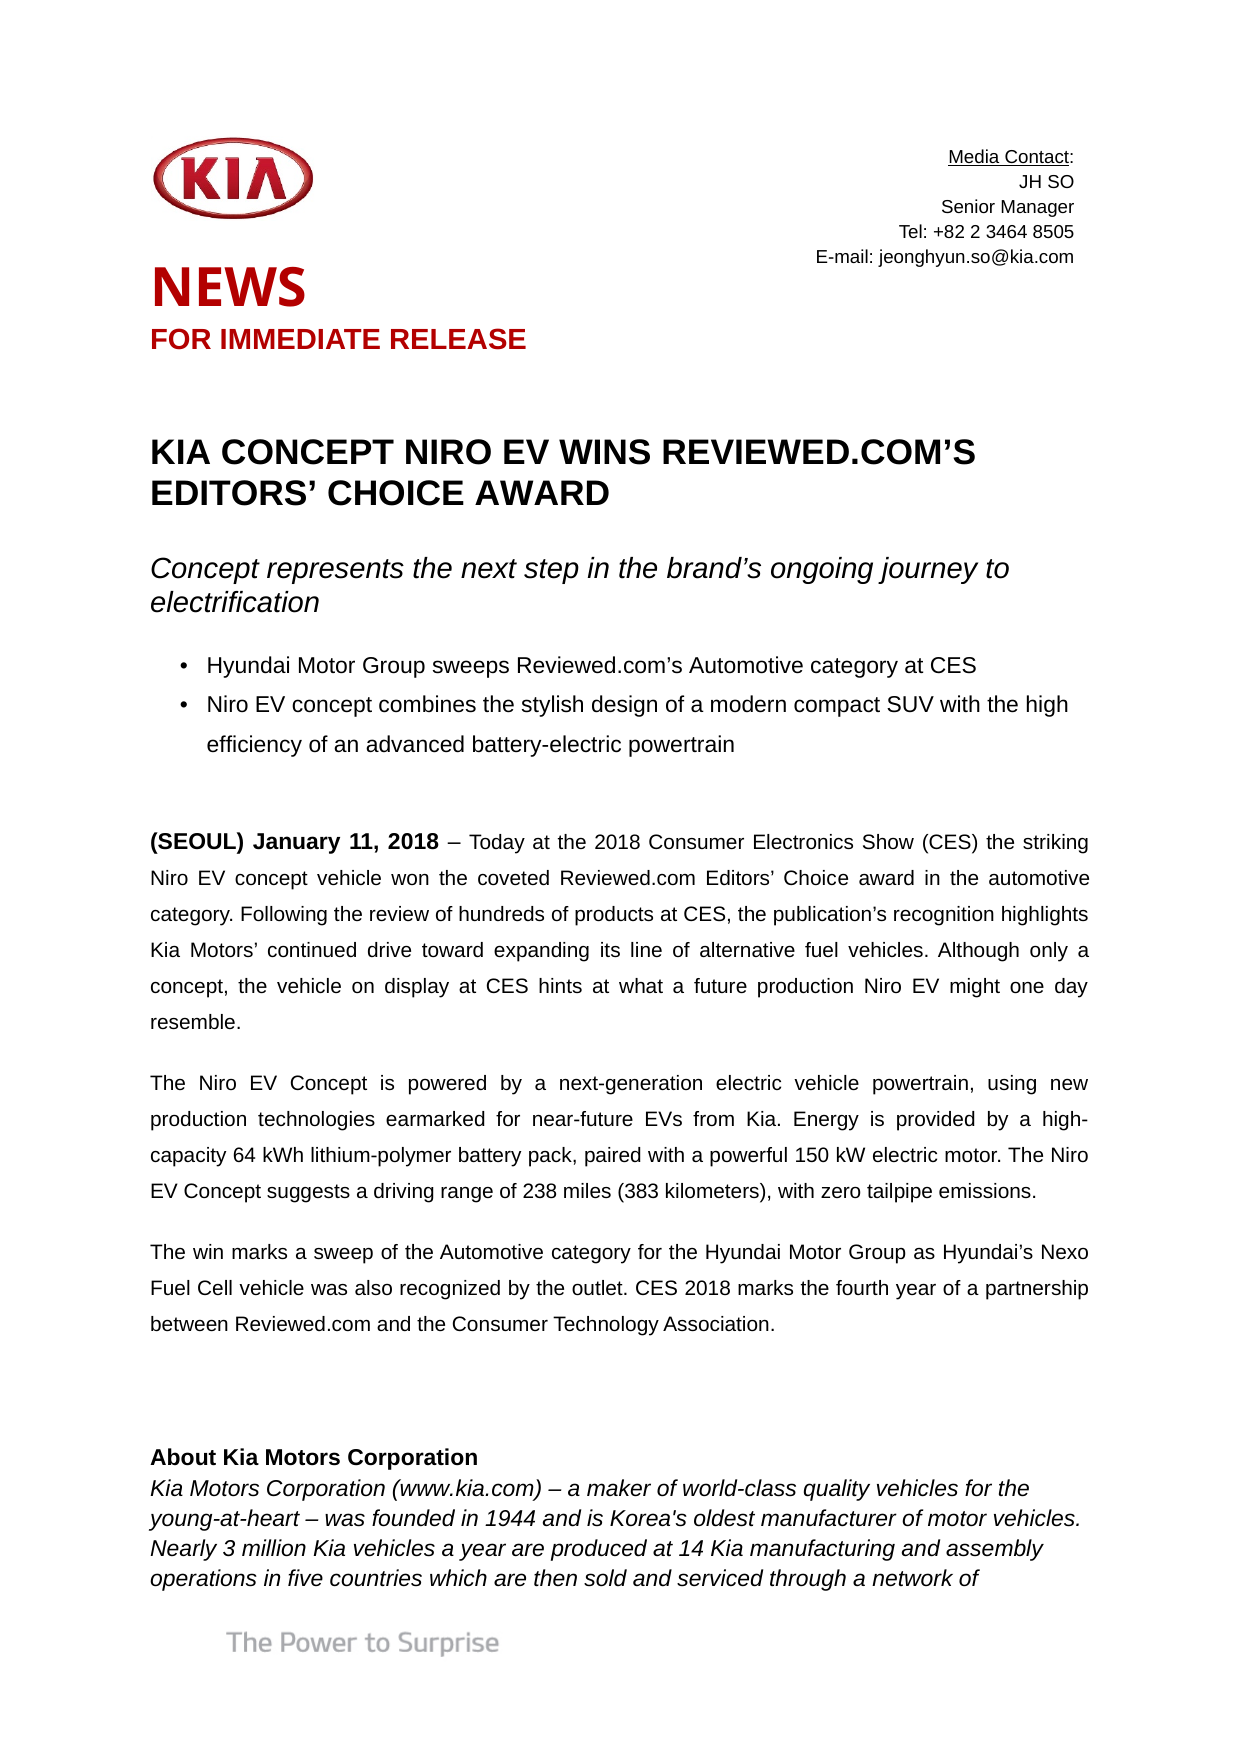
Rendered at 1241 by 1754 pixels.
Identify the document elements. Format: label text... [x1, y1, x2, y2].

text About Kia Motors Corporation [150, 1444, 1090, 1471]
text The win marks a sweep of the Automotive category for the Hyundai Motor Group as Hyundai’s Nexo Fuel Cell vehicle was also recognized by the outlet. CES 2018 marks the fourth year of a partnership between Reviewed.com and the Consumer Technology Association. [150, 1239, 1090, 1335]
text KIA CONCEPT NIRO EV WINS REVIEWED.COM’S EDITORS’ CHOICE AWARD [150, 431, 1090, 513]
text Concept represents the next step in the brand’s ongoing journey to electrification [150, 551, 1090, 618]
picture [150, 1598, 1241, 1730]
text The Niro EV Concept is powered by a next-generation electric vehicle powertrain, using new production technologies earmarked for near-future EVs from Kia. Energy is provided by a high-capacity 64 kWh lithium-polymer battery pack, paired with a powerful 150 kW electric motor. The Niro EV Concept suggests a driving range of 238 miles (383 kilometers), with zero tailpipe emissions. [150, 1071, 1090, 1203]
text (SEOUL) January 11, 2018 – Today at the 2018 Consumer Electronics Show (CES) the striking Niro EV concept vehicle won the coveted Reviewed.com Editors’ Choice award in the automotive category. Following the review of hundreds of products at CES, the publication’s recognition highlights Kia Motors’ continued drive toward expanding its line of alternative fuel vehicles. Although only a concept, the vehicle on display at CES hints at what a future production Niro EV might one day resemble. [150, 828, 1090, 1034]
text • Niro EV concept combines the stylish design of a modern compact SUV with the high efficiency of an advanced battery-electric powertrain [179, 691, 1090, 757]
text FOR IMMEDIATE RELEASE [150, 322, 1090, 355]
text • Hyundai Motor Group sweeps Reviewed.com’s Automotive category at CES [179, 652, 1090, 678]
picture [151, 136, 315, 221]
text NEWS [150, 248, 1090, 322]
